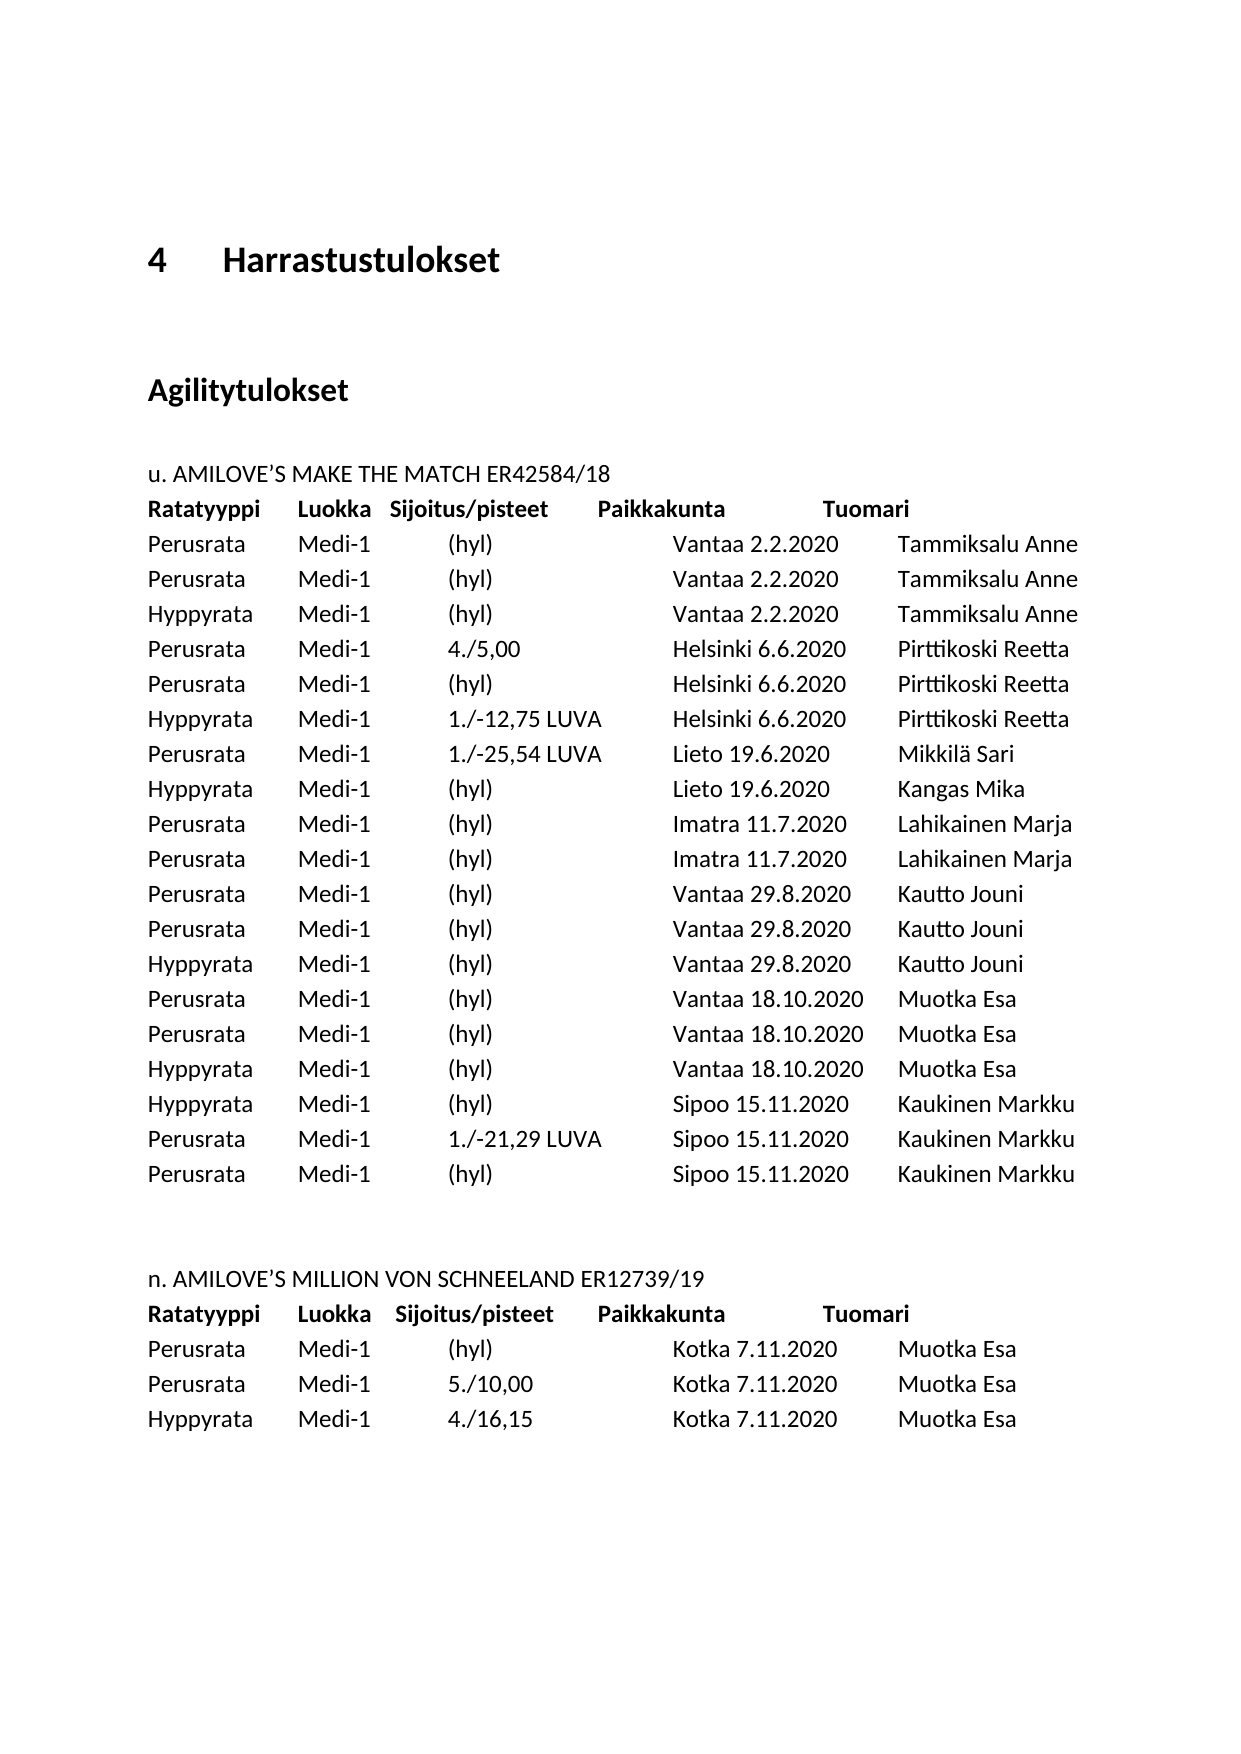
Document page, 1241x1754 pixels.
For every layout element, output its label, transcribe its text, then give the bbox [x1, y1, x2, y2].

text Perusrata Medi-1 (hyl) Vantaa 2.2.2020 Tammiksalu Anne [148, 563, 1092, 594]
text Hyppyrata Medi-1 1./-12,75 LUVA Helsinki 6.6.2020 Pirttikoski Reetta [148, 703, 1092, 734]
subtitle 4 Harrastustulokset [148, 236, 1092, 282]
text Perusrata Medi-1 (hyl) Vantaa 18.10.2020 Muotka Esa [148, 983, 1092, 1014]
text n. AMILOVE’S MILLION VON SCHNEELAND ER12739/19 [148, 1263, 1092, 1294]
text Ratatyyppi Luokka Sijoitus/pisteet Paikkakunta Tuomari [148, 1298, 1092, 1329]
text Perusrata Medi-1 (hyl) Imatra 11.7.2020 Lahikainen Marja [148, 843, 1092, 874]
text Perusrata Medi-1 4./5,00 Helsinki 6.6.2020 Pirttikoski Reetta [148, 633, 1092, 664]
text u. AMILOVE’S MAKE THE MATCH ER42584/18 [148, 458, 1092, 489]
text Perusrata Medi-1 (hyl) Imatra 11.7.2020 Lahikainen Marja [148, 808, 1092, 839]
text Perusrata Medi-1 (hyl) Vantaa 29.8.2020 Kautto Jouni [148, 878, 1092, 909]
text Hyppyrata Medi-1 (hyl) Lieto 19.6.2020 Kangas Mika [148, 773, 1092, 804]
subtitle Agilitytulokset [148, 369, 1092, 410]
text Hyppyrata Medi-1 4./16,15 Kotka 7.11.2020 Muotka Esa [148, 1403, 1092, 1434]
text Hyppyrata Medi-1 (hyl) Sipoo 15.11.2020 Kaukinen Markku [148, 1088, 1092, 1119]
text Ratatyyppi Luokka Sijoitus/pisteet Paikkakunta Tuomari [148, 493, 1092, 524]
text Hyppyrata Medi-1 (hyl) Vantaa 2.2.2020 Tammiksalu Anne [148, 598, 1092, 629]
text Perusrata Medi-1 (hyl) Kotka 7.11.2020 Muotka Esa [148, 1333, 1092, 1364]
text Perusrata Medi-1 (hyl) Helsinki 6.6.2020 Pirttikoski Reetta [148, 668, 1092, 699]
text Hyppyrata Medi-1 (hyl) Vantaa 29.8.2020 Kautto Jouni [148, 948, 1092, 979]
text Perusrata Medi-1 (hyl) Vantaa 29.8.2020 Kautto Jouni [148, 913, 1092, 944]
text Perusrata Medi-1 (hyl) Vantaa 2.2.2020 Tammiksalu Anne [148, 528, 1092, 559]
text Hyppyrata Medi-1 (hyl) Vantaa 18.10.2020 Muotka Esa [148, 1053, 1092, 1084]
text Perusrata Medi-1 5./10,00 Kotka 7.11.2020 Muotka Esa [148, 1368, 1092, 1399]
text Perusrata Medi-1 1./-21,29 LUVA Sipoo 15.11.2020 Kaukinen Markku [148, 1123, 1092, 1154]
text Perusrata Medi-1 (hyl) Sipoo 15.11.2020 Kaukinen Markku [148, 1158, 1092, 1189]
text Perusrata Medi-1 (hyl) Vantaa 18.10.2020 Muotka Esa [148, 1018, 1092, 1049]
text Perusrata Medi-1 1./-25,54 LUVA Lieto 19.6.2020 Mikkilä Sari [148, 738, 1092, 769]
